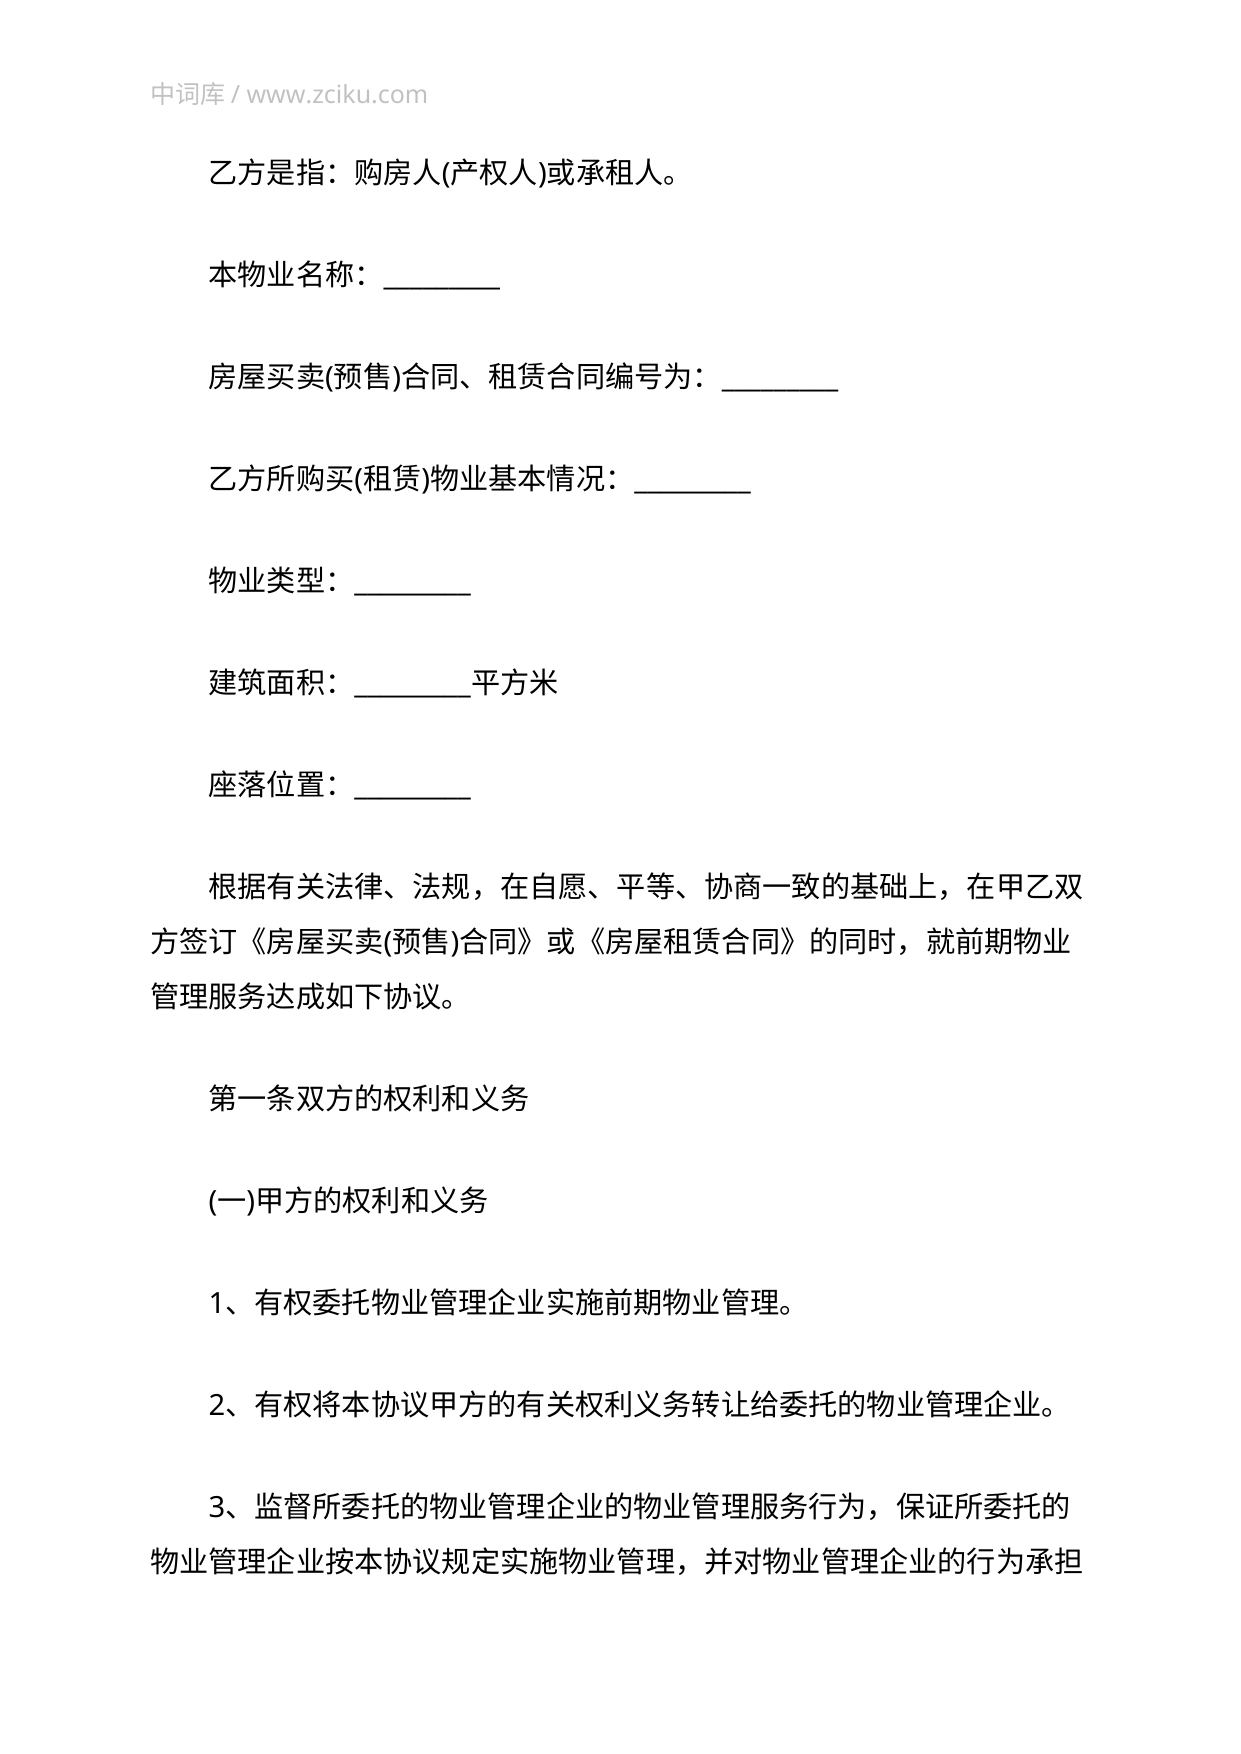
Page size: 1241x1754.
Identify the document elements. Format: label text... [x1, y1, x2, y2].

text (一)甲方的权利和义务 [150, 1177, 1090, 1220]
text 乙方所购买(租赁)物业基本情况：_________ [150, 456, 1090, 498]
text 建筑面积：_________平方米 [150, 660, 1090, 702]
text 物业类型：_________ [150, 558, 1090, 600]
text 1、有权委托物业管理企业实施前期物业管理。 [150, 1279, 1090, 1322]
text 2、有权将本协议甲方的有关权利义务转让给委托的物业管理企业。 [150, 1381, 1090, 1424]
text 第一条双方的权利和义务 [150, 1076, 1090, 1118]
text 房屋买卖(预售)合同、租赁合同编号为：_________ [150, 354, 1090, 396]
text 座落位置：_________ [150, 762, 1090, 804]
text 本物业名称：_________ [150, 252, 1090, 294]
text 根据有关法律、法规，在自愿、平等、协商一致的基础上，在甲乙双方签订《房屋买卖(预售)合同》或《房屋租赁合同》的同时，就前期物业管理服务达成如下协议。 [150, 864, 1090, 1016]
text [150, 1483, 1090, 1581]
text 乙方是指：购房人(产权人)或承租人。 [150, 150, 1090, 192]
